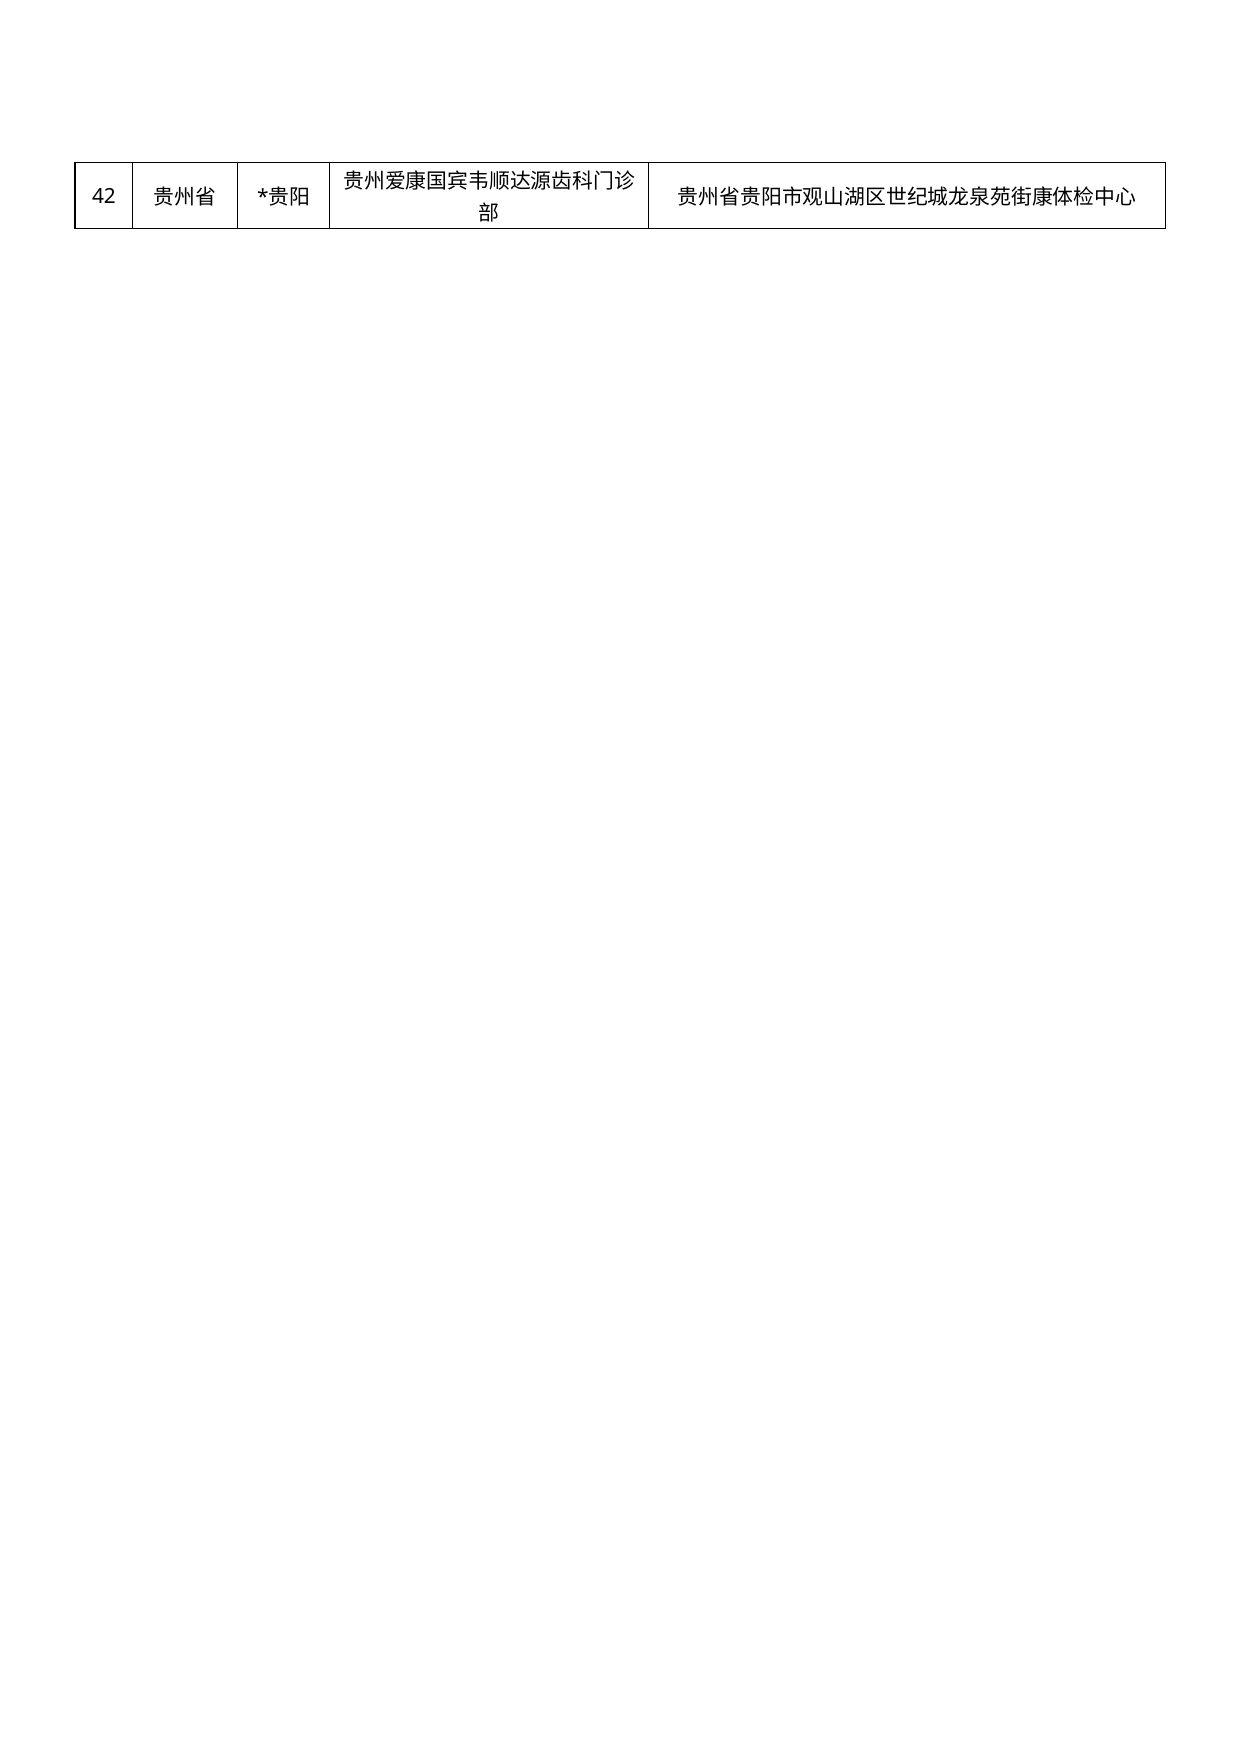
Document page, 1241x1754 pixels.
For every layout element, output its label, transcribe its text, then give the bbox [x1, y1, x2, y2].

table_cell *贵阳 [238, 163, 329, 228]
table_cell 贵州爱康国宾韦顺达源齿科门诊部 [330, 163, 648, 228]
table_cell 贵州省 [133, 163, 237, 228]
table_cell 42 [76, 163, 132, 228]
table_cell 贵州省贵阳市观山湖区世纪城龙泉苑街康体检中心 [649, 163, 1165, 228]
